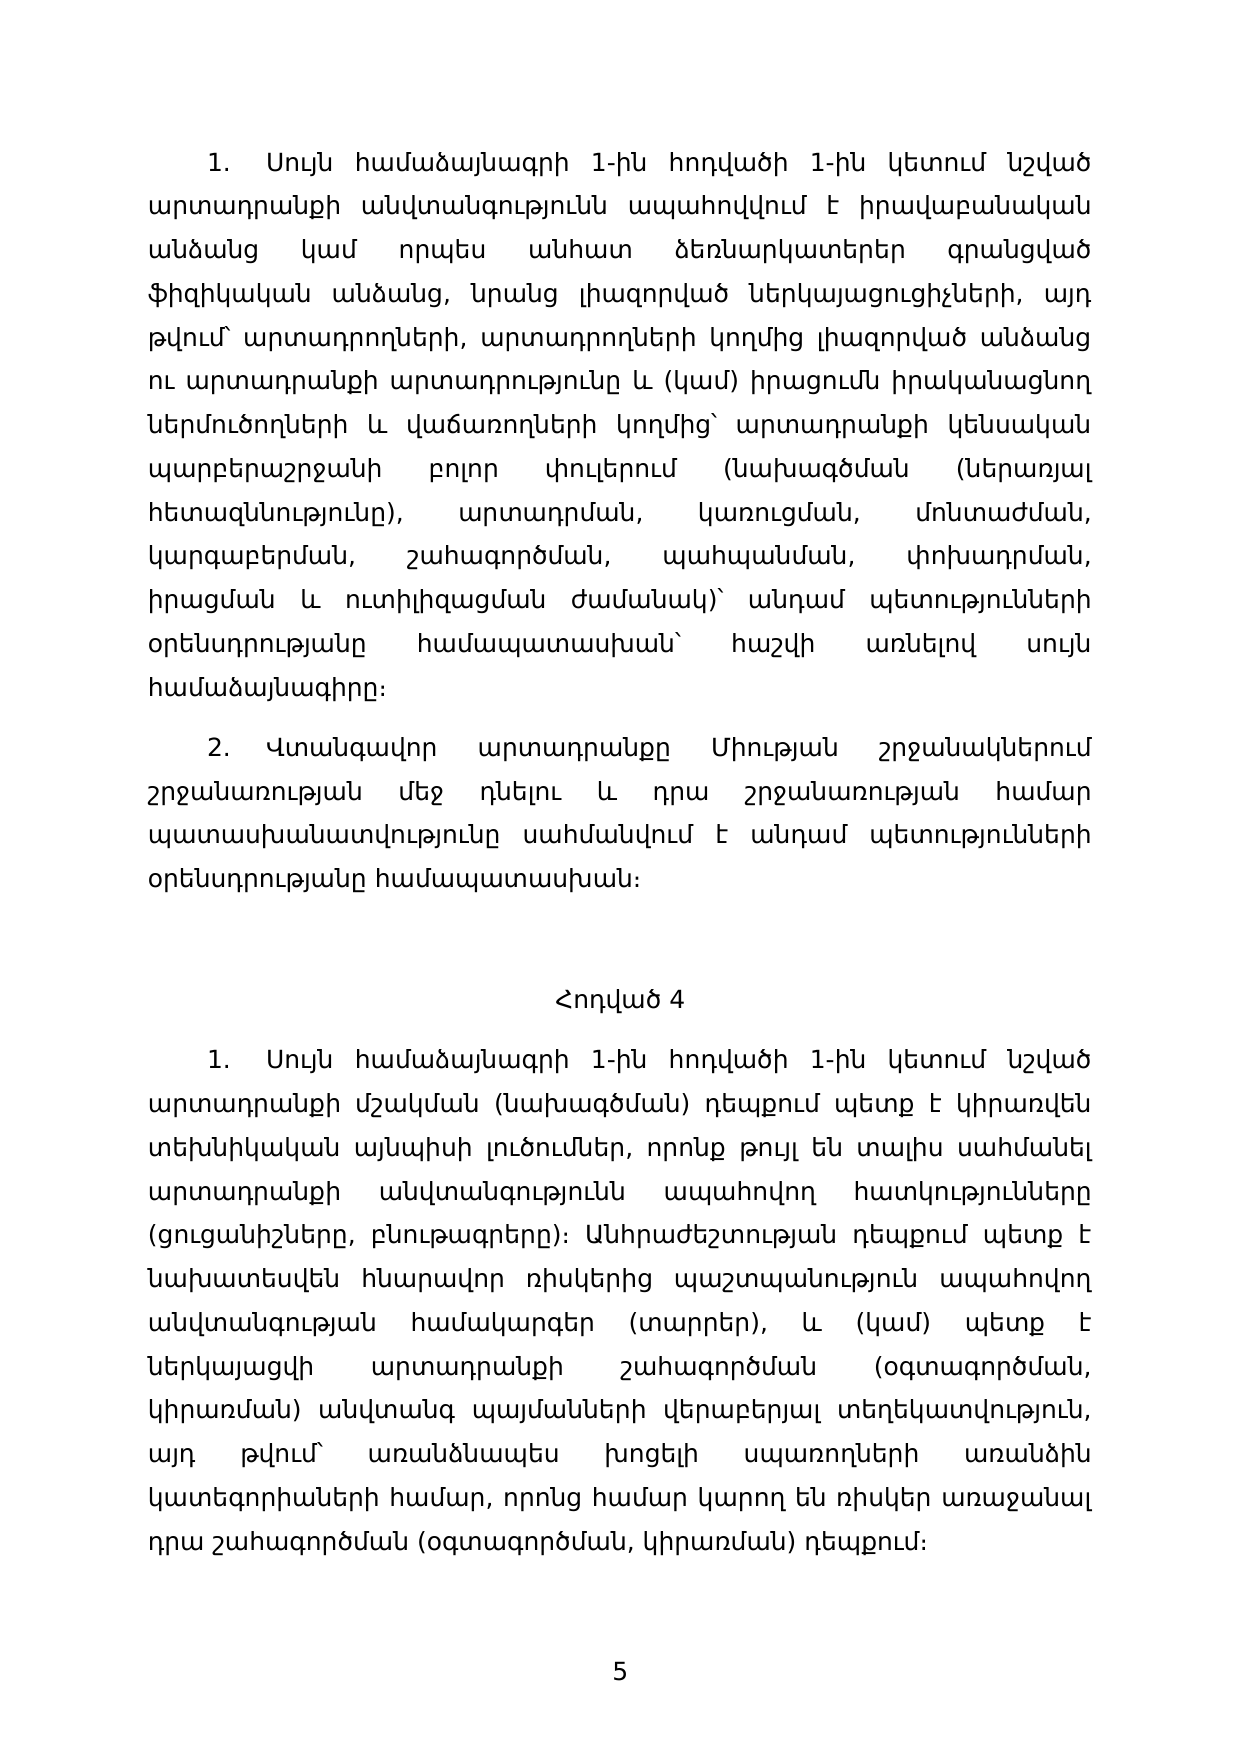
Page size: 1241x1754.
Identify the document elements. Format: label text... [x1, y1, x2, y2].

text 1. Սույն համաձայնագրի 1-ին հոդվածի 1-ին կետում նշված արտադրանքի անվտանգությունն ապահովվում է իրավաբանական անձանց կամ որպես անհատ ձեռնարկատերեր գրանցված ֆիզիկական անձանց, նրանց լիազորված ներկայացուցիչների, այդ թվում՝ արտադրողների, արտադրողների կողմից լիազորված անձանց ու արտադրանքի արտադրությունը և (կամ) իրացումն իրականացնող ներմուծողների և վաճառողների կողմից՝ արտադրանքի կենսական պարբերաշրջանի բոլոր փուլերում (նախագծման (ներառյալ հետազննությունը), արտադրման, կառուցման, մոնտաժման, կարգաբերման, շահագործման, պահպանման, փոխադրման, իրացման և ուտիլիզացման ժամանակ)՝ անդամ պետությունների օրենսդրությանը համապատասխան՝ հաշվի առնելով սույն համաձայնագիրը։ [148, 148, 1092, 702]
text 1. Սույն համաձայնագրի 1-ին հոդվածի 1-ին կետում նշված արտադրանքի մշակման (նախագծման) դեպքում պետք է կիրառվեն տեխնիկական այնպիսի լուծումներ, որոնք թույլ են տալիս սահմանել արտադրանքի անվտանգությունն ապահովող հատկությունները (ցուցանիշները, բնութագրերը)։ Անհրաժեշտության դեպքում պետք է նախատեսվեն հնարավոր ռիսկերից պաշտպանություն ապահովող անվտանգության համակարգեր (տարրեր), և (կամ) պետք է ներկայացվի արտադրանքի շահագործման (օգտագործման, կիրառման) անվտանգ պայմանների վերաբերյալ տեղեկատվություն, այդ թվում՝ առանձնապես խոցելի սպառողների առանձին կատեգորիաների համար, որոնց համար կարող են ռիսկեր առաջանալ դրա շահագործման (օգտագործման, կիրառման) դեպքում։ [148, 1046, 1092, 1556]
text 2. Վտանգավոր արտադրանքը Միության շրջանակներում շրջանառության մեջ դնելու և դրա շրջանառության համար պատասխանատվությունը սահմանվում է անդամ պետությունների օրենսդրությանը համապատասխան։ [148, 733, 1092, 893]
text Հոդված 4 [148, 985, 1092, 1014]
